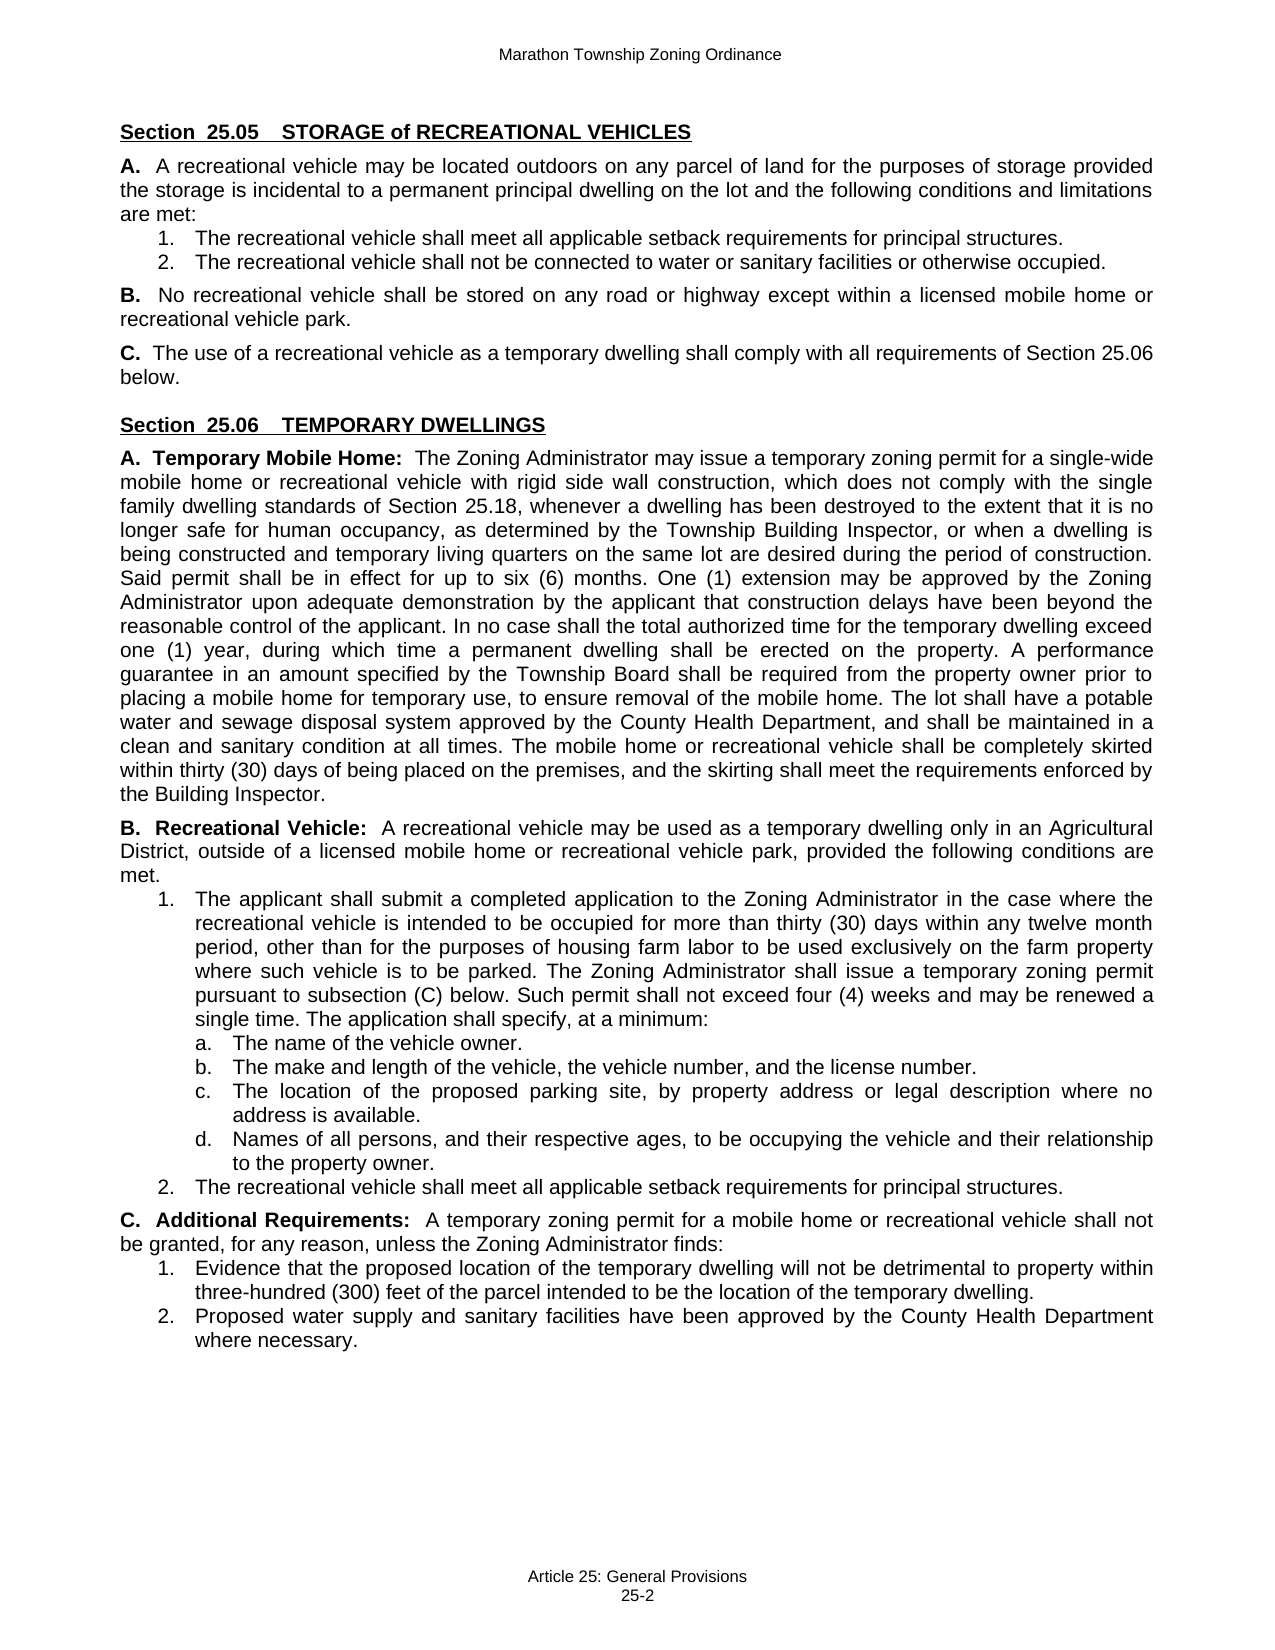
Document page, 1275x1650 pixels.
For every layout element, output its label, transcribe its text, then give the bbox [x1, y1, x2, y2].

text B. Recreational Vehicle: A recreational vehicle may be used as a temporary dwelling only in an Agricultural District, outside of a licensed mobile home or recreational vehicle park, provided the following conditions are met. [120, 815, 1155, 887]
text 1. The applicant shall submit a completed application to the Zoning Administrator in the case where the recreational vehicle is intended to be occupied for more than thirty (30) days within any twelve month period, other than for the purposes of housing farm labor to be used exclusively on the farm property where such vehicle is to be parked. The Zoning Administrator shall issue a temporary zoning permit pursuant to subsection (C) below. Such permit shall not exceed four (4) weeks and may be renewed a single time. The application shall specify, at a minimum: [157, 887, 1155, 1031]
text C. The use of a recreational vehicle as a temporary dwelling shall comply with all requirements of Section 25.06 below. [120, 341, 1155, 389]
text C. Additional Requirements: A temporary zoning permit for a mobile home or recreational vehicle shall not be granted, for any reason, unless the Zoning Administrator finds: [120, 1208, 1155, 1256]
text A. A recreational vehicle may be located outdoors on any parcel of land for the purposes of storage provided the storage is incidental to a permanent principal dwelling on the lot and the following conditions and limitations are met: [120, 154, 1155, 226]
text B. No recreational vehicle shall be stored on any road or highway except within a licensed mobile home or recreational vehicle park. [120, 283, 1155, 331]
text d. Names of all persons, and their respective ages, to be occupying the vehicle and their relationship to the property owner. [195, 1127, 1155, 1175]
text Section 25.05 STORAGE of RECREATIONAL VEHICLES [120, 120, 1155, 144]
text A. Temporary Mobile Home: The Zoning Administrator may issue a temporary zoning permit for a single-wide mobile home or recreational vehicle with rigid side wall construction, which does not comply with the single family dwelling standards of Section 25.18, whenever a dwelling has been destroyed to the extent that it is no longer safe for human occupancy, as determined by the Township Building Inspector, or when a dwelling is being constructed and temporary living quarters on the same lot are desired during the period of construction. Said permit shall be in effect for up to six (6) months. One (1) extension may be approved by the Zoning Administrator upon adequate demonstration by the applicant that construction delays have been beyond the reasonable control of the applicant. In no case shall the total authorized time for the temporary dwelling exceed one (1) year, during which time a permanent dwelling shall be erected on the property. A performance guarantee in an amount specified by the Township Board shall be required from the property owner prior to placing a mobile home for temporary use, to ensure removal of the mobile home. The lot shall have a potable water and sewage disposal system approved by the County Health Department, and shall be maintained in a clean and sanitary condition at all times. The mobile home or recreational vehicle shall be completely skirted within thirty (30) days of being placed on the premises, and the skirting shall meet the requirements enforced by the Building Inspector. [120, 446, 1155, 806]
text b. The make and length of the vehicle, the vehicle number, and the license number. [195, 1055, 1155, 1079]
text 1. The recreational vehicle shall meet all applicable setback requirements for principal structures. [157, 226, 1155, 249]
text 2. The recreational vehicle shall meet all applicable setback requirements for principal structures. [157, 1175, 1155, 1199]
text Section 25.06 TEMPORARY DWELLINGS [120, 413, 1155, 437]
text 1. Evidence that the proposed location of the temporary dwelling will not be detrimental to property within three-hundred (300) feet of the parcel intended to be the location of the temporary dwelling. [157, 1256, 1155, 1304]
text 2. Proposed water supply and sanitary facilities have been approved by the County Health Department where necessary. [157, 1304, 1155, 1352]
text c. The location of the proposed parking site, by property address or legal description where no address is available. [195, 1079, 1155, 1127]
text 2. The recreational vehicle shall not be connected to water or sanitary facilities or otherwise occupied. [157, 249, 1155, 273]
text a. The name of the vehicle owner. [195, 1031, 1155, 1055]
